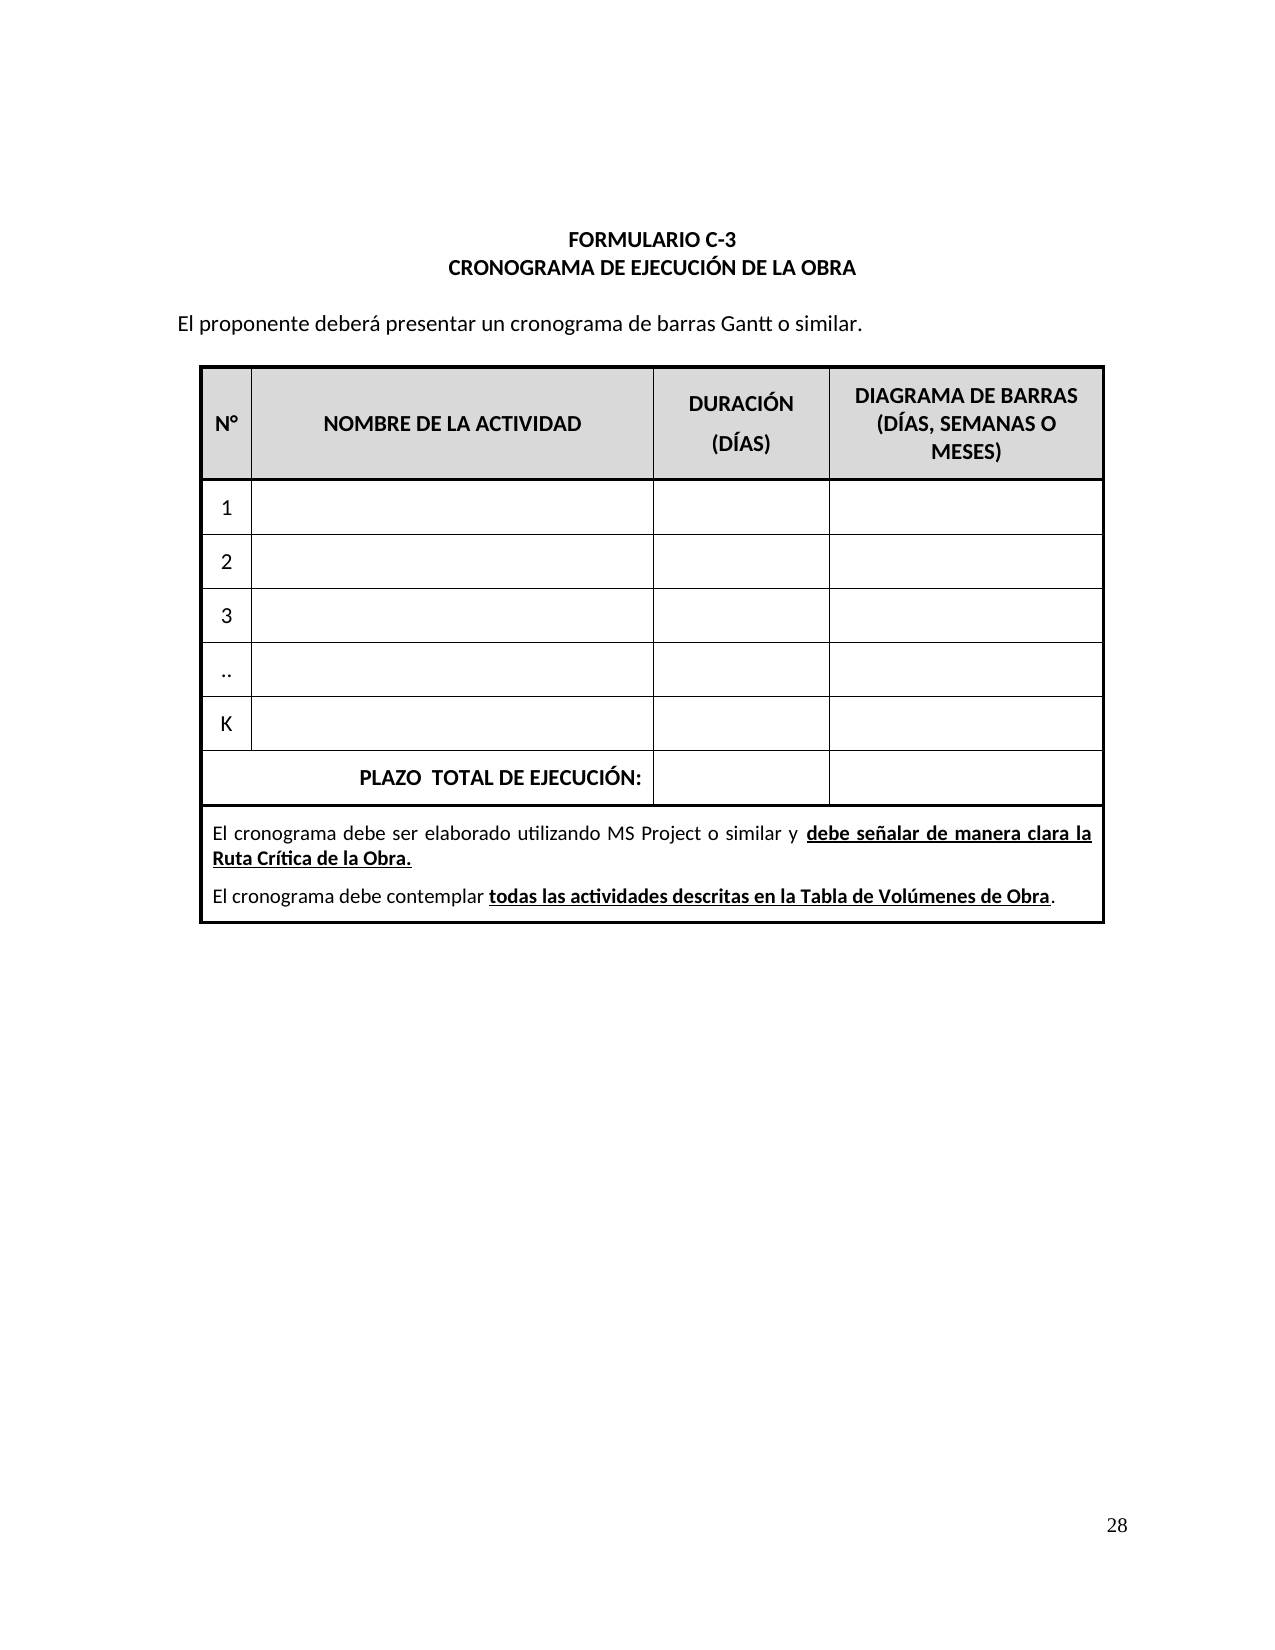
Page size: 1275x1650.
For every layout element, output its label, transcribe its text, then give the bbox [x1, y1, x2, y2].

table_header DIAGRAMA DE BARRAS (DÍAS, SEMANAS O MESES) [830, 369, 1102, 478]
table_cell [654, 697, 829, 750]
table_cell [252, 697, 653, 750]
table_cell 1 [203, 481, 251, 534]
table_cell [654, 535, 829, 588]
table_cell [830, 643, 1102, 696]
table_cell [830, 751, 1102, 804]
table_cell [252, 535, 653, 588]
text El proponente deberá presentar un cronograma de barras Gantt o similar. [177, 309, 1127, 337]
table_cell [654, 751, 829, 804]
table_cell .. [203, 643, 251, 696]
table_cell PLAZO TOTAL DE EJECUCIÓN: [203, 751, 653, 804]
text CRONOGRAMA DE EJECUCIÓN DE LA OBRA [177, 253, 1127, 281]
table_cell [252, 643, 653, 696]
table_cell 2 [203, 535, 251, 588]
table_cell [252, 589, 653, 642]
table_cell [654, 481, 829, 534]
table_cell [830, 481, 1102, 534]
table_header N° [203, 369, 251, 478]
text FORMULARIO C-3 [177, 225, 1127, 253]
table_cell 3 [203, 589, 251, 642]
table_cell El cronograma debe ser elaborado utilizando MS Project o similar y debe señalar de manera clara la Ruta Crítica de la Obra. El cronograma debe contemplar todas las actividades descritas en la Tabla de Volúmenes de Obra. [203, 807, 1102, 921]
table_header DURACIÓN (DÍAS) [654, 369, 829, 478]
table_cell [830, 589, 1102, 642]
table_cell [252, 481, 653, 534]
table_cell [654, 643, 829, 696]
table_cell [830, 535, 1102, 588]
table_cell [654, 589, 829, 642]
table_cell [830, 697, 1102, 750]
table_header NOMBRE DE LA ACTIVIDAD [252, 369, 653, 478]
table_cell K [203, 697, 251, 750]
